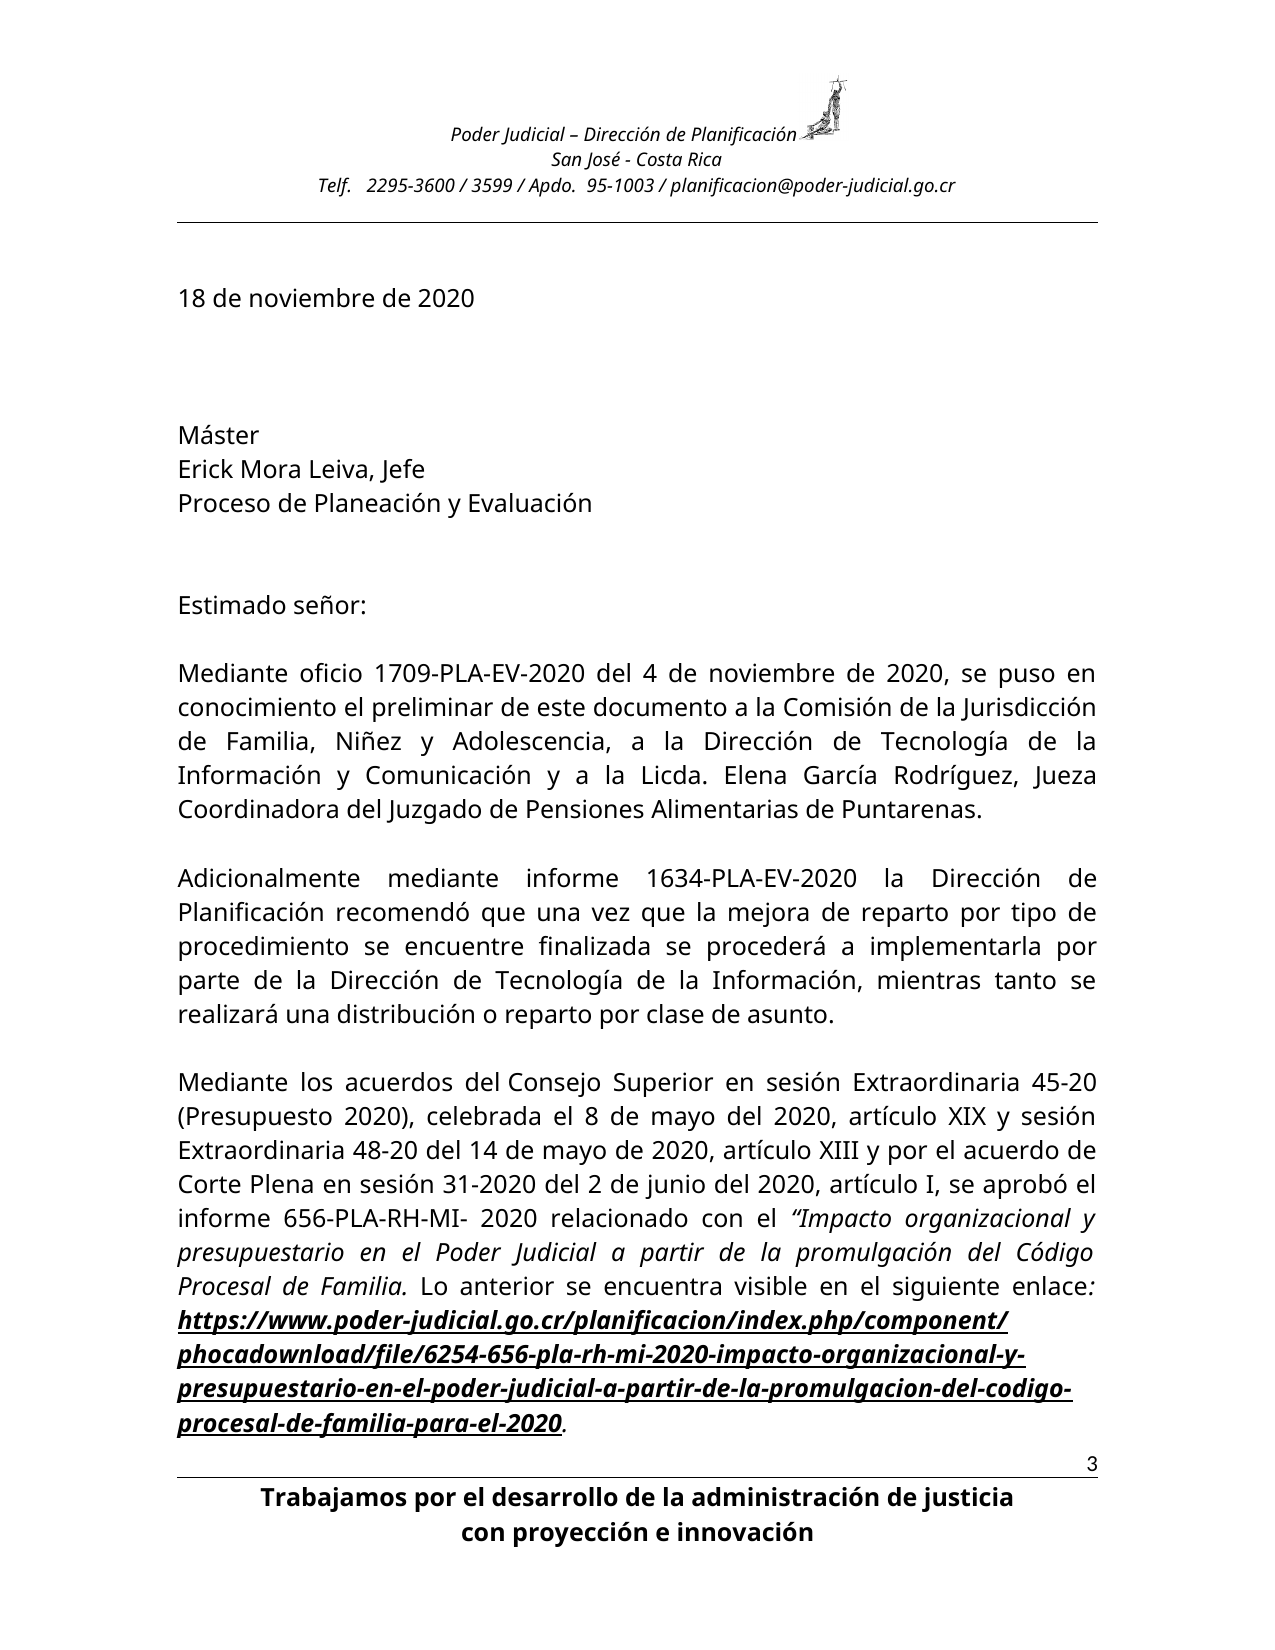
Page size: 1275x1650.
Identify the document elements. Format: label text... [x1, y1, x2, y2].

picture [797, 73, 849, 141]
text Máster [177, 417, 1098, 451]
text Mediante oficio 1709-PLA-EV-2020 del 4 de noviembre de 2020, se puso en conocimiento el preliminar de este documento a la Comisión de la Jurisdicción de Familia, Niñez y Adolescencia, a la Dirección de Tecnología de la Información y Comunicación y a la Licda. Elena García Rodríguez, Jueza Coordinadora del Juzgado de Pensiones Alimentarias de Puntarenas. [177, 656, 1098, 826]
text Proceso de Planeación y Evaluación [177, 486, 1098, 519]
text Estimado señor: [177, 588, 1098, 622]
text Mediante los acuerdos del Consejo Superior en sesión Extraordinaria 45-20 (Presupuesto 2020), celebrada el 8 de mayo del 2020, artículo XIX y sesión Extraordinaria 48-20 del 14 de mayo de 2020, artículo XIII y por el acuerdo de Corte Plena en sesión 31-2020 del 2 de junio del 2020, artículo I, se aprobó el informe 656-PLA-RH-MI- 2020 relacionado con el “Impacto organizacional y presupuestario en el Poder Judicial a partir de la promulgación del Código Procesal de Familia. Lo anterior se encuentra visible en el siguiente enlace: https://www.poder-judicial.go.cr/planificacion/index.php/component/phocadownload/file/6254-656-pla-rh-mi-2020-impacto-organizacional-y-presupuestario-en-el-poder-judicial-a-partir-de-la-promulgacion-del-codigo-procesal-de-familia-para-el-2020. [177, 1064, 1098, 1439]
text 18 de noviembre de 2020 [177, 281, 1098, 315]
text Erick Mora Leiva, Jefe [177, 451, 1098, 486]
text Adicionalmente mediante informe 1634-PLA-EV-2020 la Dirección de Planificación recomendó que una vez que la mejora de reparto por tipo de procedimiento se encuentre finalizada se procederá a implementarla por parte de la Dirección de Tecnología de la Información, mientras tanto se realizará una distribución o reparto por clase de asunto. [177, 860, 1098, 1031]
